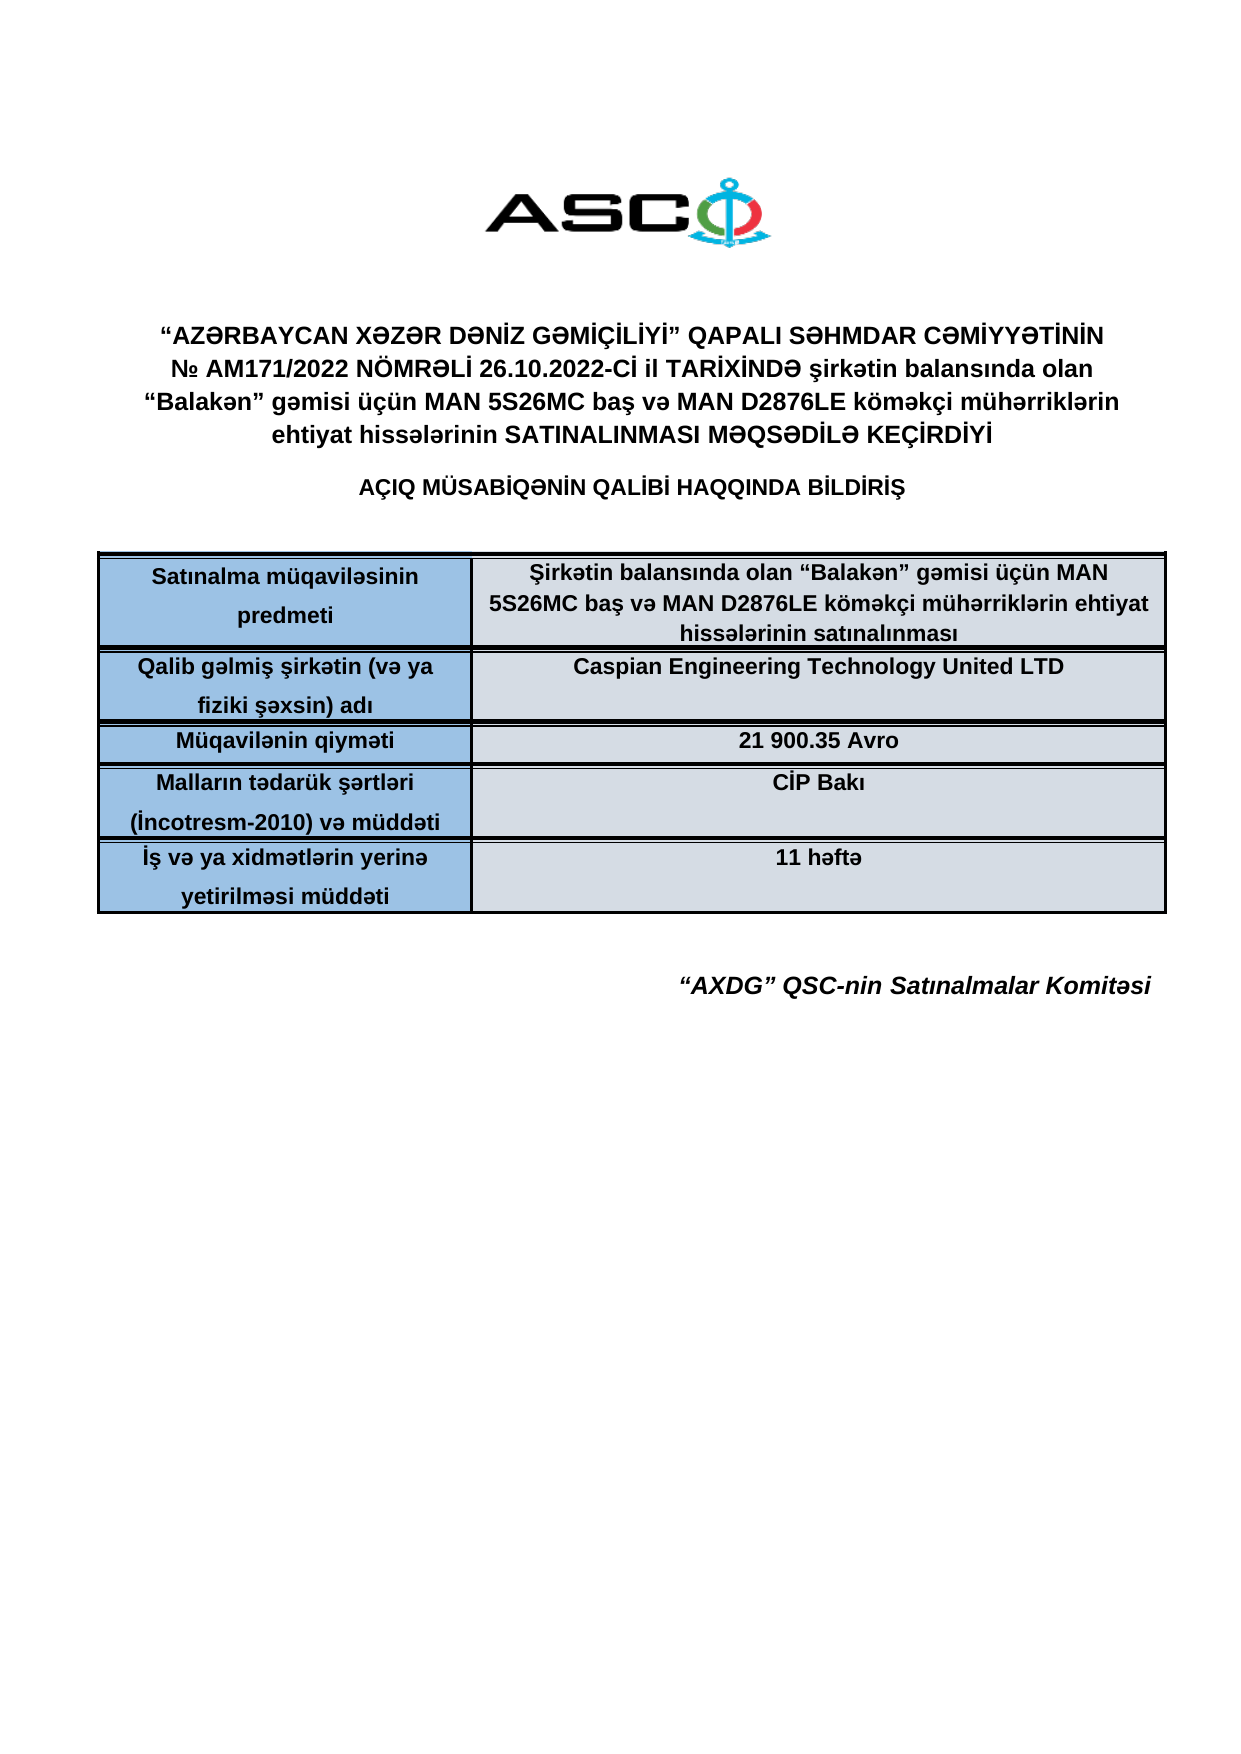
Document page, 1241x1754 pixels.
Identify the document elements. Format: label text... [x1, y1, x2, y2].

table_cell 11 həftə [473, 843, 1164, 911]
table_cell Müqavilənin qiyməti [100, 727, 470, 761]
table_header Satınalma müqaviləsinin predmeti [100, 559, 470, 645]
table_cell Qalib gəlmiş şirkətin (və ya fiziki şəxsin) adı [100, 653, 470, 719]
text “AXDG” QSC-nin Satınalmalar Komitəsi [112, 971, 1213, 999]
picture [421, 118, 835, 308]
table_cell İş və ya xidmətlərin yerinə yetirilməsi müddəti [100, 843, 470, 911]
table_cell Caspian Engineering Technology United LTD [473, 653, 1164, 719]
text № AM171/2022 NÖMRƏLİ 26.10.2022-Cİ il TARİXİNDƏ şirkətin balansında olan “Balakən” gəmisi üçün MAN 5S26MC baş və MAN D2876LE köməkçi mühərriklərin ehtiyat hissələrinin SATINALINMASI MƏQSƏDİLƏ KEÇİRDİYİ [112, 354, 1152, 449]
text AÇIQ MÜSABİQƏNİN QALİBİ HAQQINDA BİLDİRİŞ [112, 474, 1152, 500]
table_cell 21 900.35 Avro [473, 727, 1164, 761]
table_cell Malların tədarük şərtləri (İncotresm-2010) və müddəti [100, 769, 470, 836]
table_header Şirkətin balansında olan “Balakən” gəmisi üçün MAN 5S26MC baş və MAN D2876LE köməkçi mühərriklərin ehtiyat hissələrinin satınalınması [473, 559, 1164, 645]
text “AZƏRBAYCAN XƏZƏR DƏNİZ GƏMİÇİLİYİ” QAPALI SƏHMDAR CƏMİYYƏTİNİN [112, 321, 1152, 350]
table_cell CİP Bakı [473, 769, 1164, 836]
